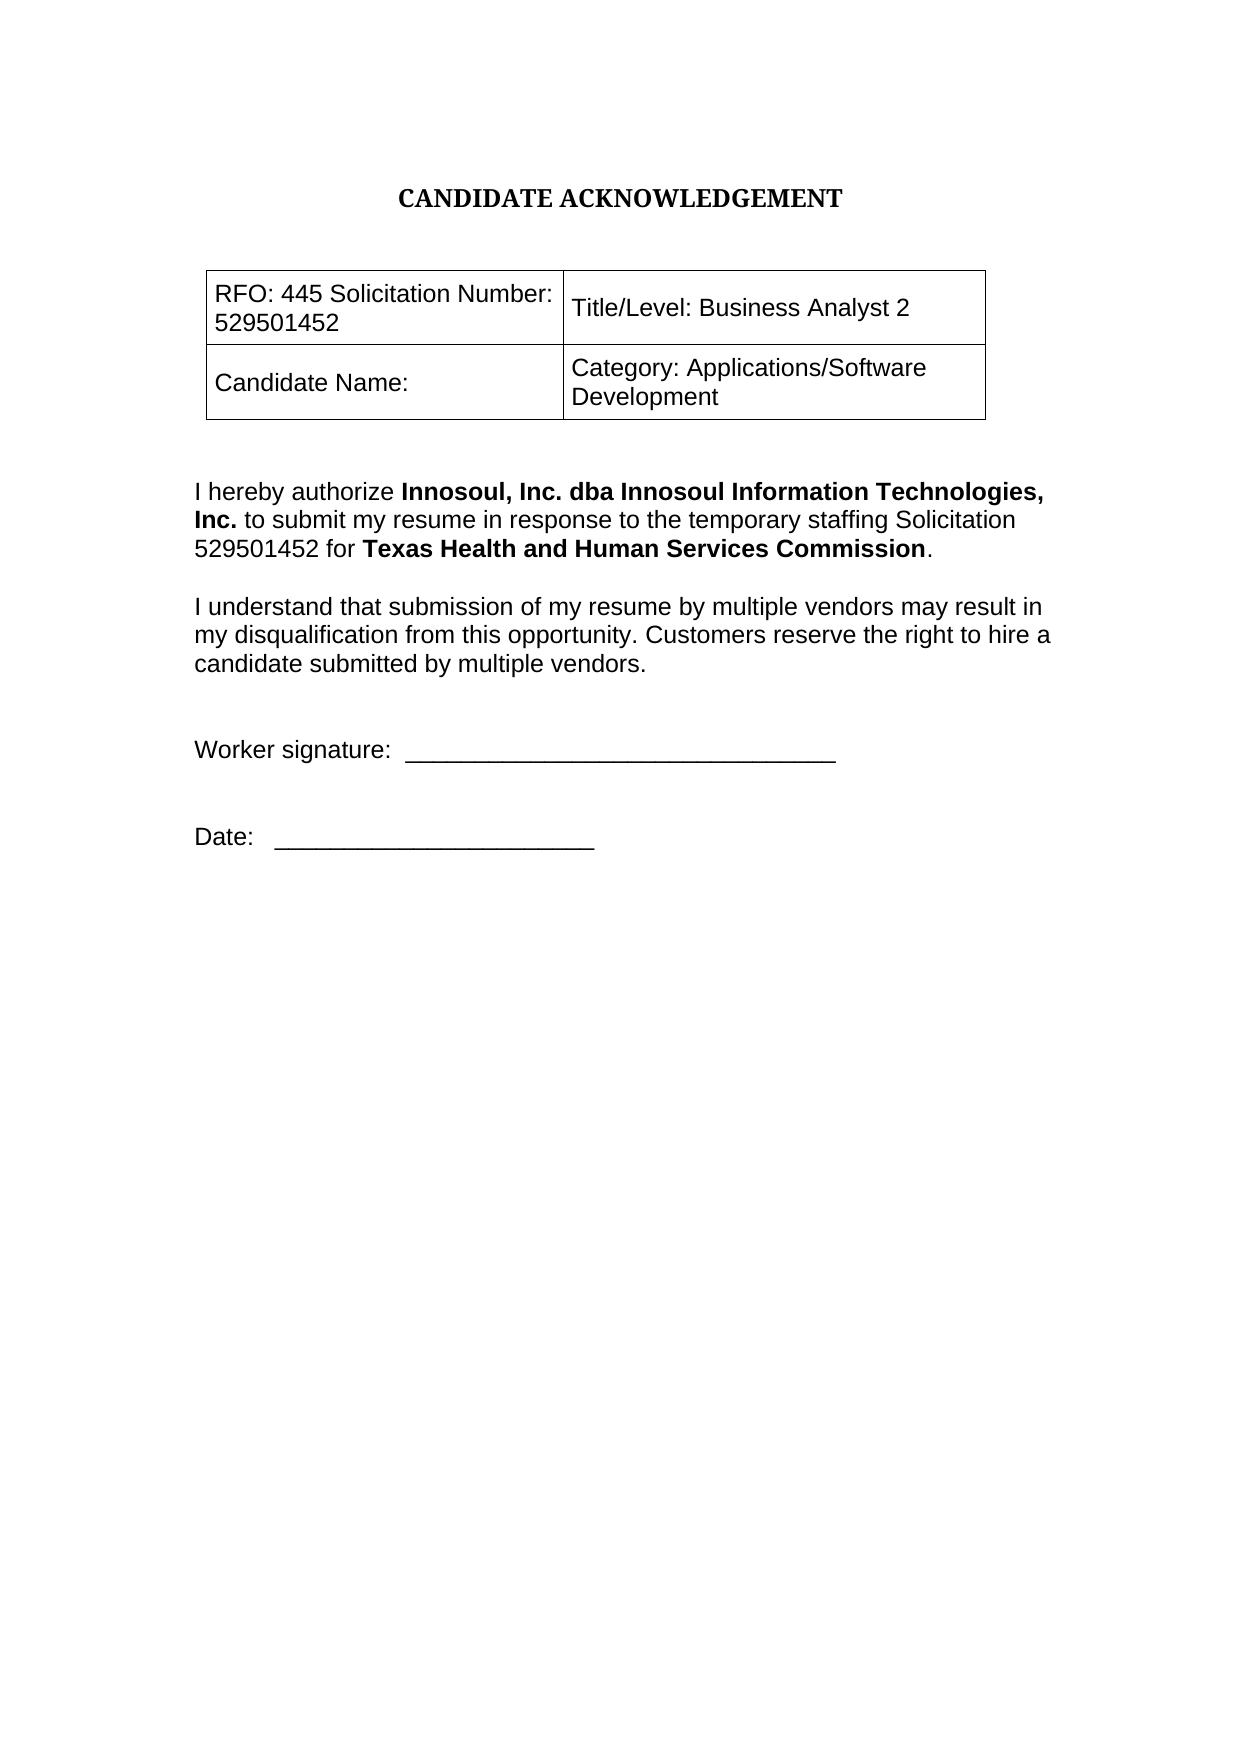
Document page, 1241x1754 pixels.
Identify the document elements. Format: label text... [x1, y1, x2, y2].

table_cell Candidate Name: [207, 345, 563, 418]
table_cell Category: Applications/Software Development [564, 345, 985, 418]
table_header I hereby authorize Innosoul, Inc. dba Innosoul Information Technologies, Inc. to submit my resume in response to the temporary staffing Solicitation 529501452 for Texas Health and Human Services Commission. I understand that submission of my resume by multiple vendors may result in my disqualification from this opportunity. Customers reserve the right to hire a candidate submitted by multiple vendors. Worker signature: _______________________________ Date: _______________________ [193, 475, 1061, 852]
table_header Title/Level: Business Analyst 2 [564, 271, 985, 344]
text CANDIDATE ACKNOWLEDGEMENT [187, 181, 1053, 214]
table_header RFO: 445 Solicitation Number: 529501452 [207, 271, 563, 344]
